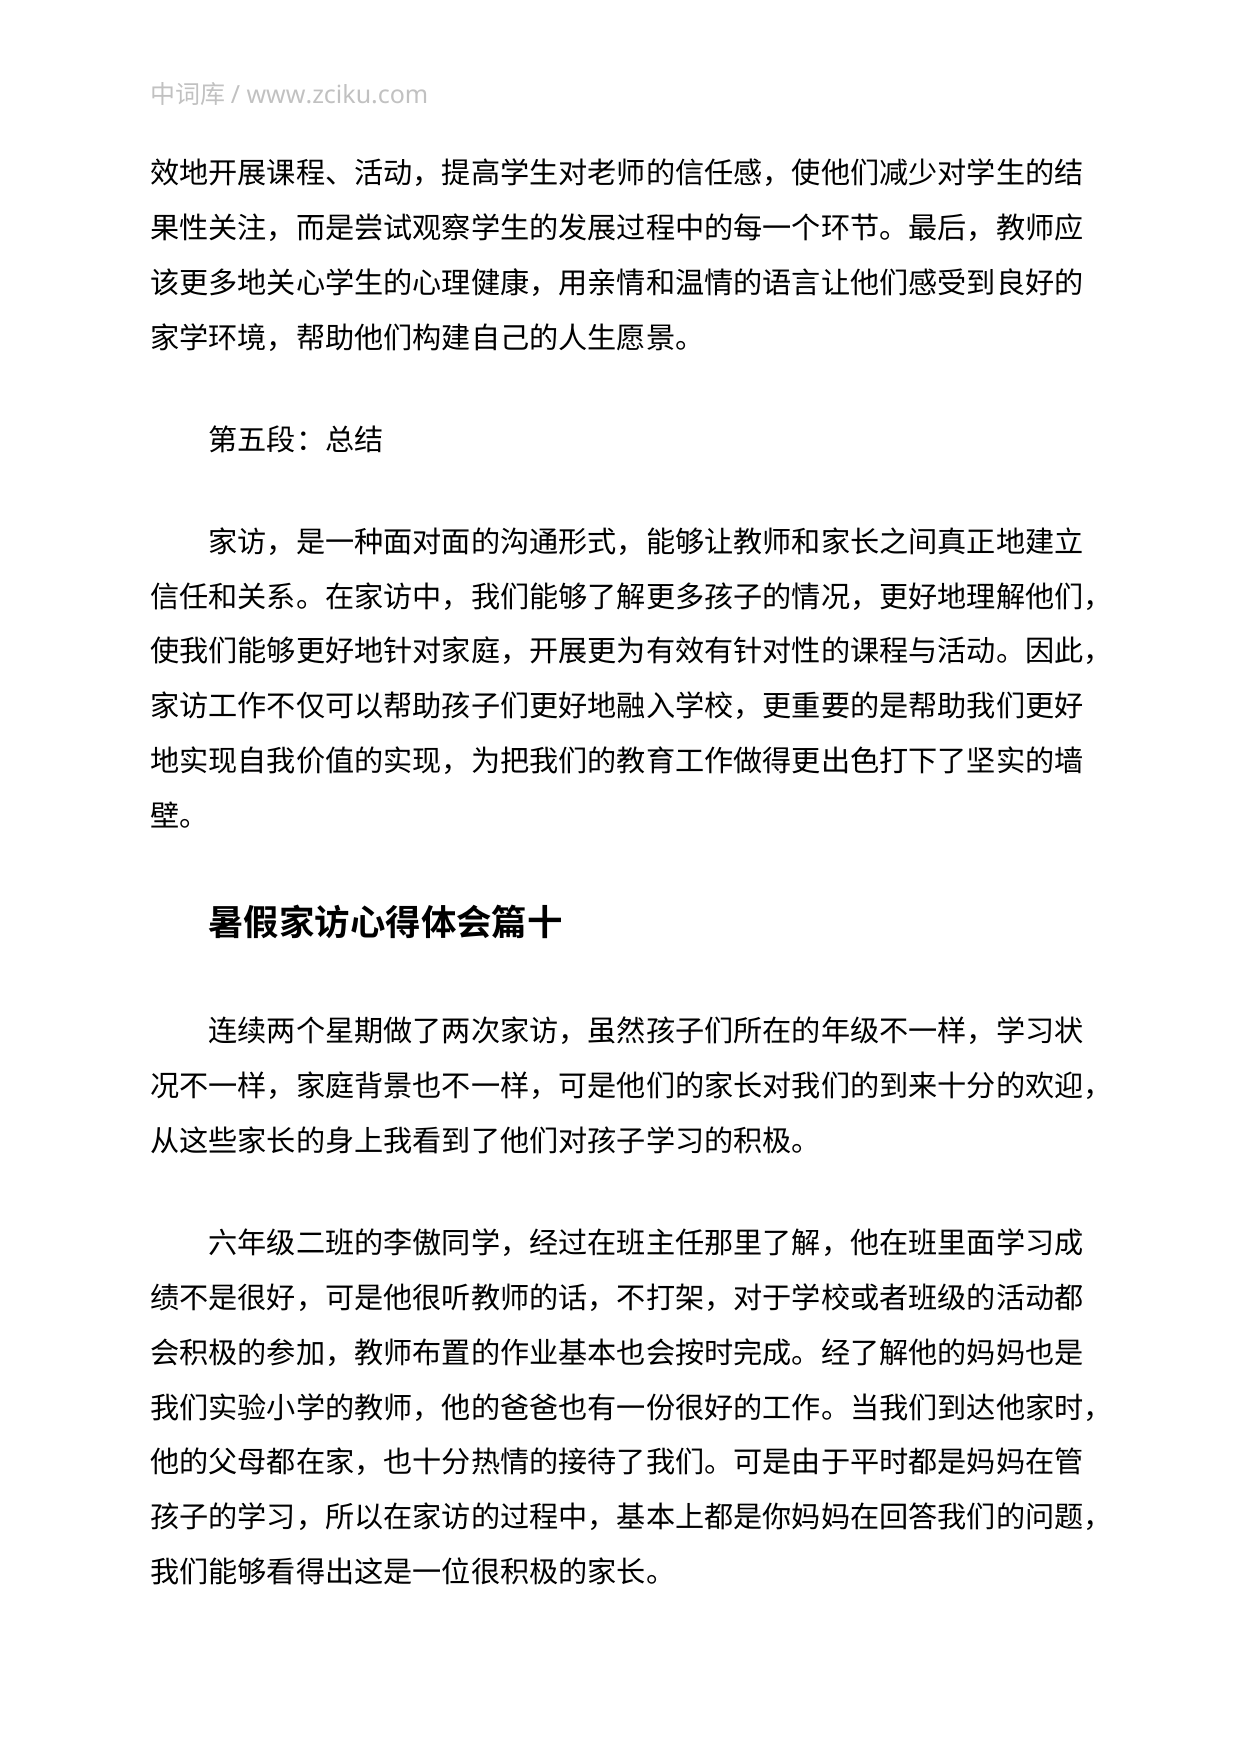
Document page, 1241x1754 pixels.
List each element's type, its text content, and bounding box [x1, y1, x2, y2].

text 家访，是一种面对面的沟通形式，能够让教师和家长之间真正地建立信任和关系。在家访中，我们能够了解更多孩子的情况，更好地理解他们，使我们能够更好地针对家庭，开展更为有效有针对性的课程与活动。因此，家访工作不仅可以帮助孩子们更好地融入学校，更重要的是帮助我们更好地实现自我价值的实现，为把我们的教育工作做得更出色打下了坚实的墙壁。 [150, 518, 1090, 835]
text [150, 150, 1090, 357]
text 连续两个星期做了两次家访，虽然孩子们所在的年级不一样，学习状况不一样，家庭背景也不一样，可是他们的家长对我们的到来十分的欢迎，从这些家长的身上我看到了他们对孩子学习的积极。 [150, 1008, 1090, 1160]
text 六年级二班的李傲同学，经过在班主任那里了解，他在班里面学习成绩不是很好，可是他很听教师的话，不打架，对于学校或者班级的活动都会积极的参加，教师布置的作业基本也会按时完成。经了解他的妈妈也是我们实验小学的教师，他的爸爸也有一份很好的工作。当我们到达他家时，他的父母都在家，也十分热情的接待了我们。可是由于平时都是妈妈在管孩子的学习，所以在家访的过程中，基本上都是你妈妈在回答我们的问题，我们能够看得出这是一位很积极的家长。 [150, 1219, 1090, 1591]
text 第五段：总结 [150, 416, 1090, 459]
text 暑假家访心得体会篇十 [150, 894, 1090, 946]
